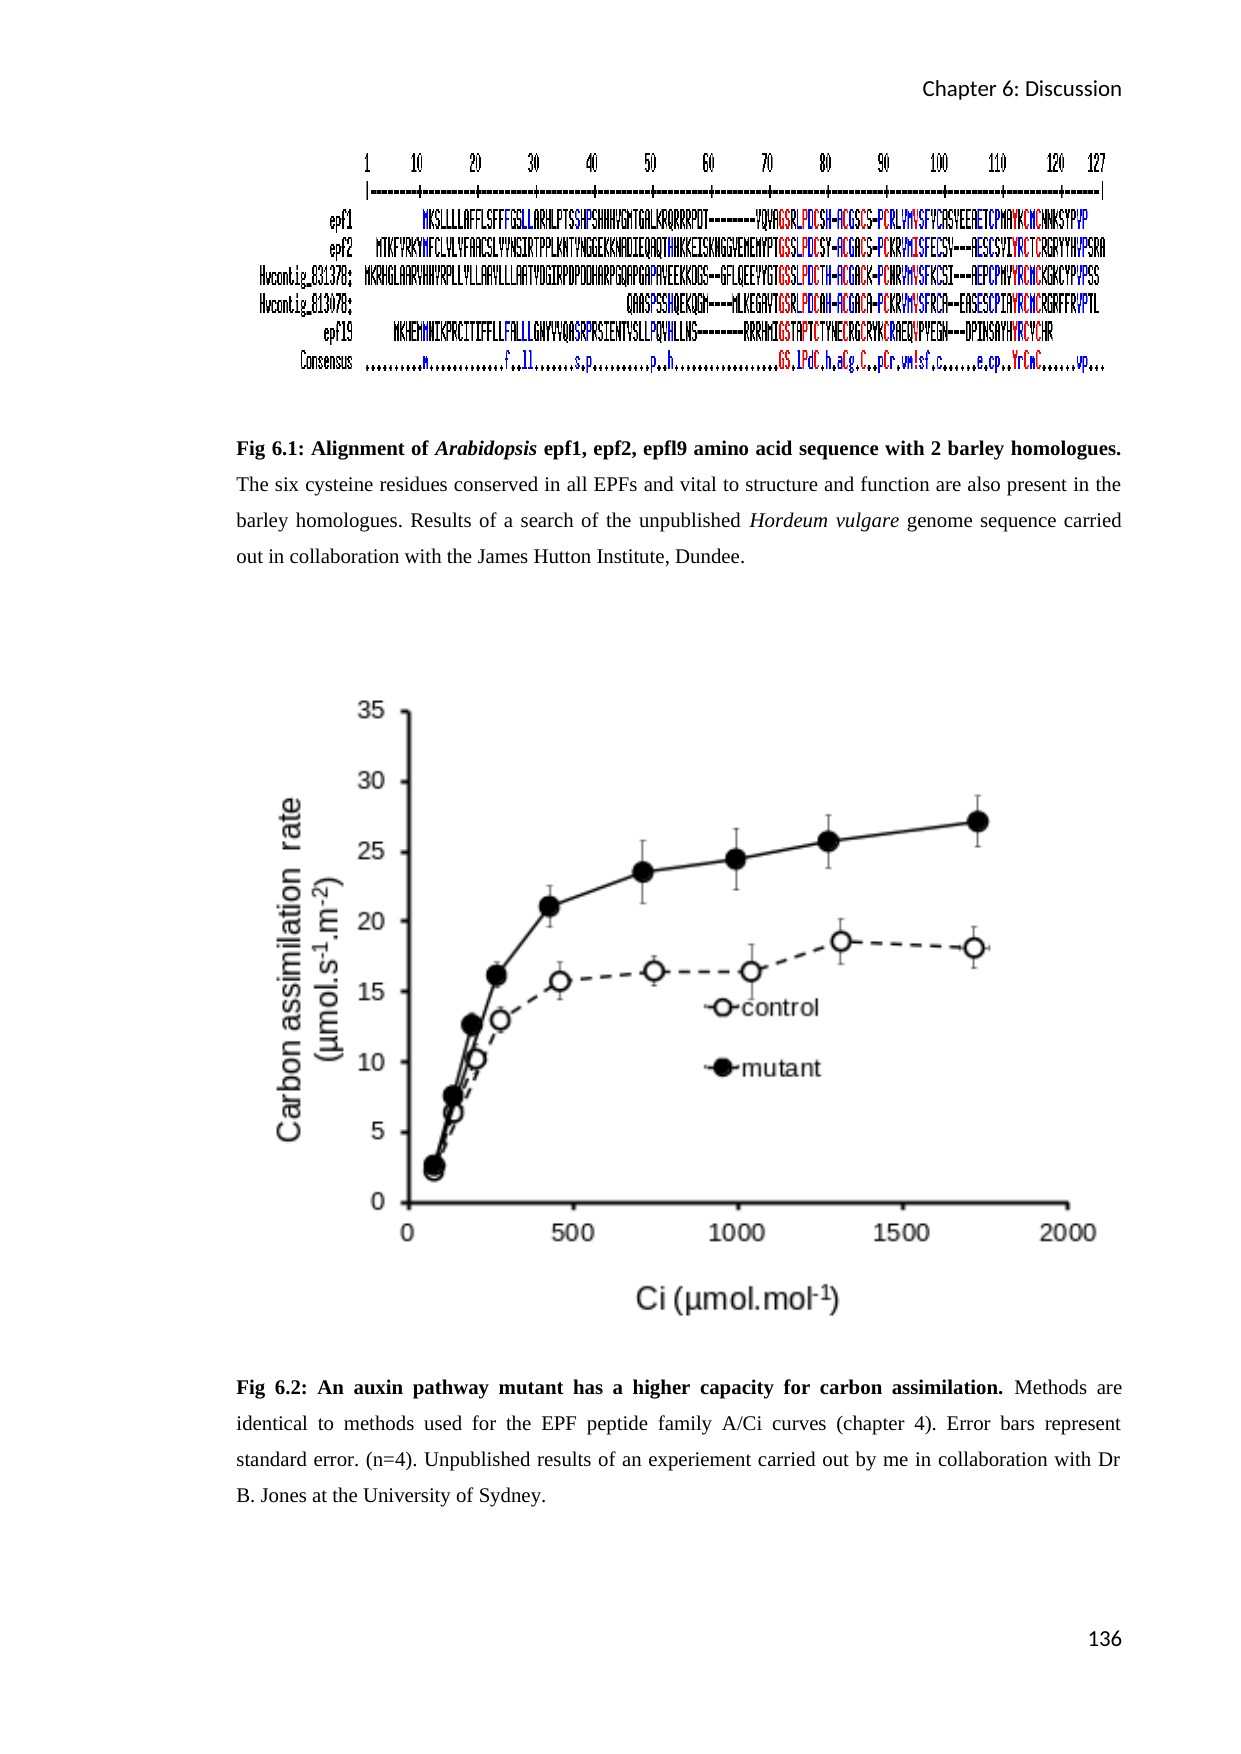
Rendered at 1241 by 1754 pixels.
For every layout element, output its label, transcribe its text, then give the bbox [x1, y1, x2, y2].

text Fig 6.1: Alignment of Arabidopsis epf1, epf2, epfl9 amino acid sequence with 2 barley homologues. The six cysteine residues conserved in all EPFs and vital to structure and function are also present in the barley homologues. Results of a search of the unpublished Hordeum vulgare genome sequence carried out in collaboration with the James Hutton Institute, Dundee. [236, 436, 1122, 568]
text Fig 6.2: An auxin pathway mutant has a higher capacity for carbon assimilation. Methods are identical to methods used for the EPF peptide family A/Ci curves (chapter 4). Error bars represent standard error. (n=4). Unpublished results of an experiement carried out by me in collaboration with Dr B. Jones at the University of Sydney. [236, 1363, 1122, 1507]
picture [236, 150, 1123, 402]
